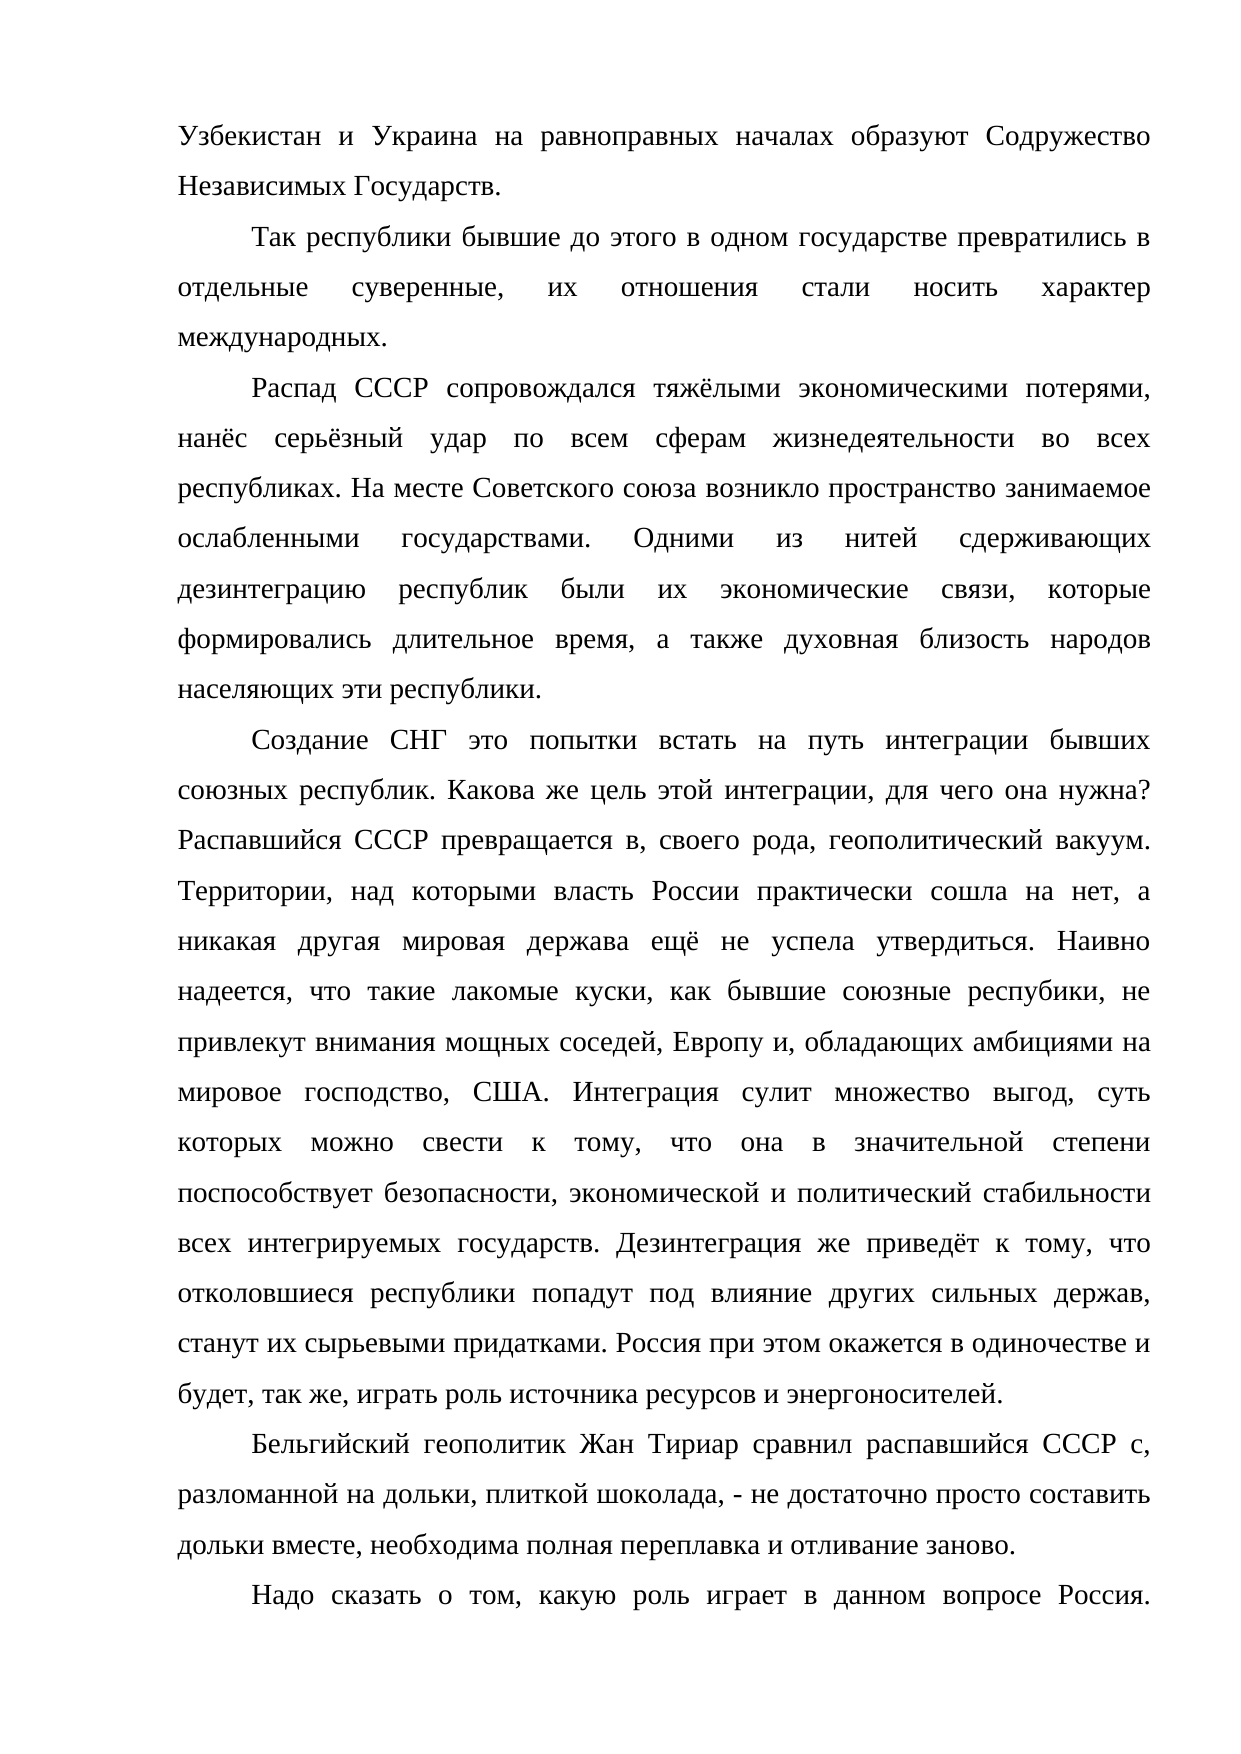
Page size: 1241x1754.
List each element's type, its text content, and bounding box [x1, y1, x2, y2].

text Распад СССР сопровождался тяжёлыми экономическими потерями, нанёс серьёзный удар по всем сферам жизнедеятельности во всех республиках. На месте Советского союза возникло пространство занимаемое ослабленными государствами. Одними из нитей сдерживающих дезинтеграцию республик были их экономические связи, которые формировались длительное время, а также духовная близость народов населяющих эти республики. [177, 370, 1152, 705]
text Так республики бывшие до этого в одном государстве превратились в отдельные суверенные, их отношения стали носить характер международных. [177, 219, 1152, 353]
text Создание СНГ это попытки встать на путь интеграции бывших союзных республик. Какова же цель этой интеграции, для чего она нужна? Распавшийся СССР превращается в, своего рода, геополитический вакуум. Территории, над которыми власть России практически сошла на нет, а никакая другая мировая держава ещё не успела утвердиться. Наивно надеется, что такие лакомые куски, как бывшие союзные респубики, не привлекут внимания мощных соседей, Европу и, обладающих амбициями на мировое господство, США. Интеграция сулит множество выгод, суть которых можно свести к тому, что она в значительной степени поспособствует безопасности, экономической и политический стабильности всех интегрируемых государств. Дезинтеграция же приведёт к тому, что отколовшиеся республики попадут под влияние других сильных держав, станут их сырьевыми придатками. Россия при этом окажется в одиночестве и будет, так же, играть роль источника ресурсов и энергоносителей. [177, 722, 1152, 1409]
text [177, 1577, 1152, 1611]
text Бельгийский геополитик Жан Тириар сравнил распавшийся СССР с, разломанной на дольки, плиткой шоколада, - не достаточно просто составить дольки вместе, необходима полная переплавка и отливание заново. [177, 1426, 1152, 1560]
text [177, 118, 1152, 202]
